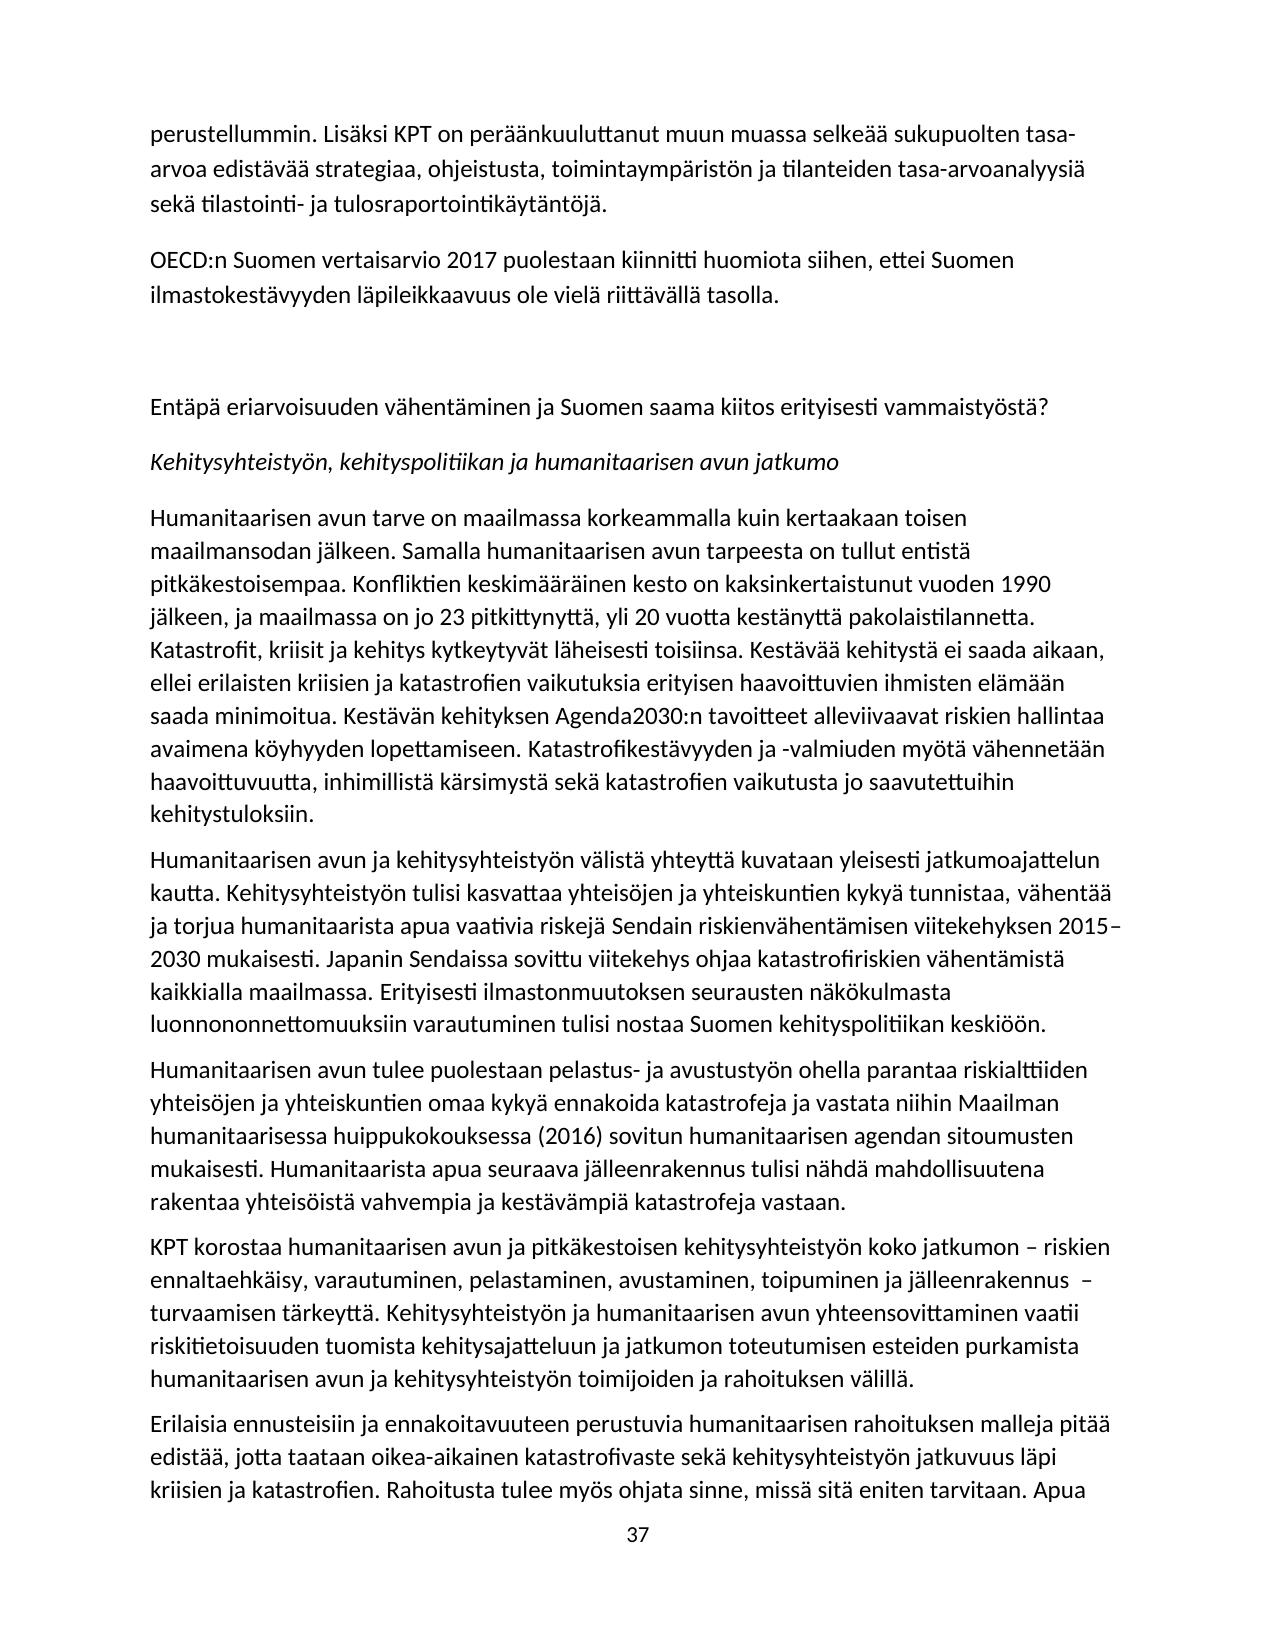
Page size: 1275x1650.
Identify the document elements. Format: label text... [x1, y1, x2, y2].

text Humanitaarisen avun ja kehitysyhteistyön välistä yhteyttä kuvataan yleisesti jatkumoajattelun kautta. Kehitysyhteistyön tulisi kasvattaa yhteisöjen ja yhteiskuntien kykyä tunnistaa, vähentää ja torjua humanitaarista apua vaativia riskejä Sendain riskienvähentämisen viitekehyksen 2015– 2030 mukaisesti. Japanin Sendaissa sovittu viitekehys ohjaa katastrofiriskien vähentämistä kaikkialla maailmassa. Erityisesti ilmastonmuutoksen seurausten näkökulmasta luonnononnettomuuksiin varautuminen tulisi nostaa Suomen kehityspolitiikan keskiöön. [150, 844, 1125, 1039]
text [150, 118, 1125, 219]
text Kehitysyhteistyön, kehityspolitiikan ja humanitaarisen avun jatkumo [150, 446, 1125, 477]
text KPT korostaa humanitaarisen avun ja pitkäkestoisen kehitysyhteistyön koko jatkumon – riskien ennaltaehkäisy, varautuminen, pelastaminen, avustaminen, toipuminen ja jälleenrakennus –turvaamisen tärkeyttä. Kehitysyhteistyön ja humanitaarisen avun yhteensovittaminen vaatii riskitietoisuuden tuomista kehitysajatteluun ja jatkumon toteutumisen esteiden purkamista humanitaarisen avun ja kehitysyhteistyön toimijoiden ja rahoituksen välillä. [150, 1231, 1125, 1393]
text Humanitaarisen avun tulee puolestaan pelastus- ja avustustyön ohella parantaa riskialttiiden yhteisöjen ja yhteiskuntien omaa kykyä ennakoida katastrofeja ja vastata niihin Maailman humanitaarisessa huippukokouksessa (2016) sovitun humanitaarisen agendan sitoumusten mukaisesti. Humanitaarista apua seuraava jälleenrakennus tulisi nähdä mahdollisuutena rakentaa yhteisöistä vahvempia ja kestävämpiä katastrofeja vastaan. [150, 1054, 1125, 1216]
text OECD:n Suomen vertaisarvio 2017 puolestaan kiinnitti huomiota siihen, ettei Suomen ilmastokestävyyden läpileikkaavuus ole vielä riittävällä tasolla. [150, 244, 1125, 309]
text Humanitaarisen avun tarve on maailmassa korkeammalla kuin kertaakaan toisen maailmansodan jälkeen. Samalla humanitaarisen avun tarpeesta on tullut entistä pitkäkestoisempaa. Konfliktien keskimääräinen kesto on kaksinkertaistunut vuoden 1990 jälkeen, ja maailmassa on jo 23 pitkittynyttä, yli 20 vuotta kestänyttä pakolaistilannetta. Katastrofit, kriisit ja kehitys kytkeytyvät läheisesti toisiinsa. Kestävää kehitystä ei saada aikaan, ellei erilaisten kriisien ja katastrofien vaikutuksia erityisen haavoittuvien ihmisten elämään saada minimoitua. Kestävän kehityksen Agenda2030:n tavoitteet alleviivaavat riskien hallintaa avaimena köyhyyden lopettamiseen. Katastrofikestävyyden ja -valmiuden myötä vähennetään haavoittuvuutta, inhimillistä kärsimystä sekä katastrofien vaikutusta jo saavutettuihin kehitystuloksiin. [150, 502, 1125, 829]
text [150, 1408, 1125, 1504]
text Entäpä eriarvoisuuden vähentäminen ja Suomen saama kiitos erityisesti vammaistyöstä? [150, 391, 1125, 421]
